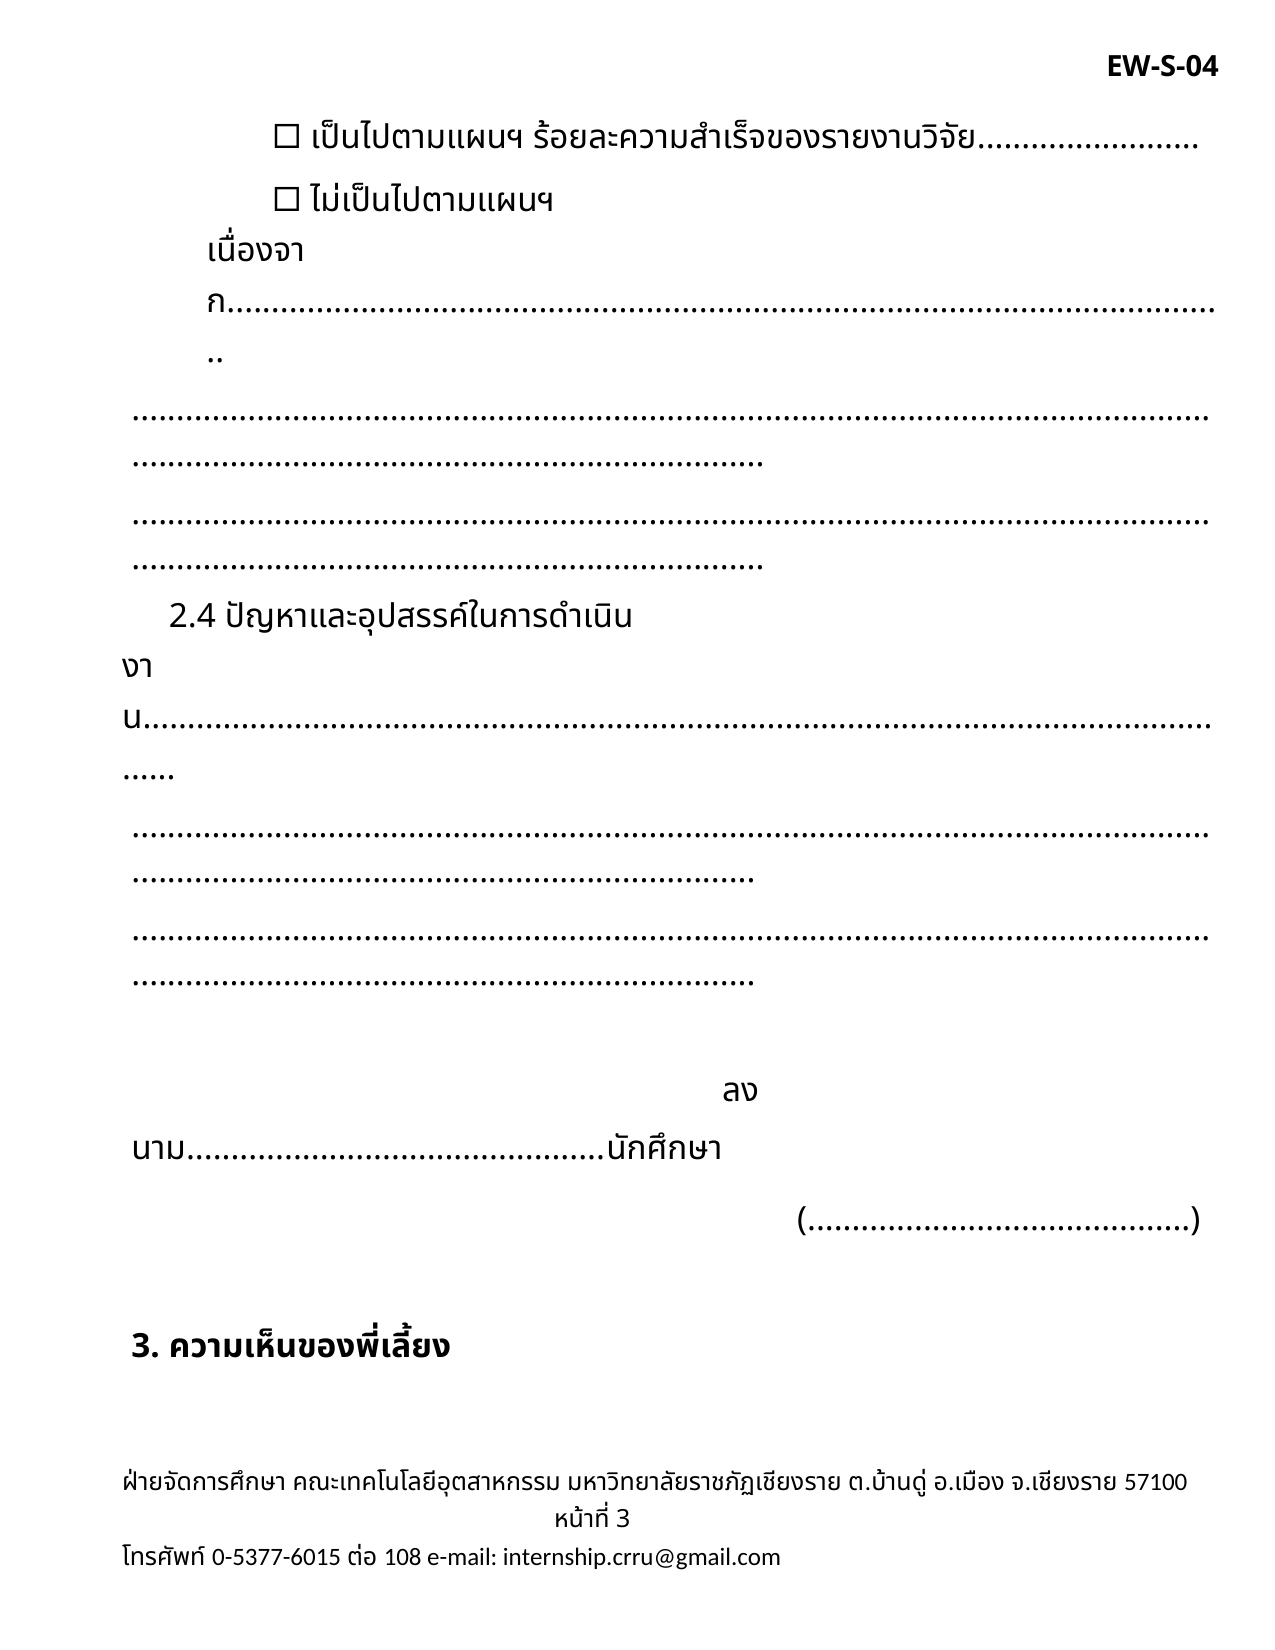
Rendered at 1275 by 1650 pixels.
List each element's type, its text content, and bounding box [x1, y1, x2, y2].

text ................................................................................................................................................................................................ [131, 488, 1219, 579]
text เป็นไปตามแผนฯ ร้อยละความสำเร็จของรายงานวิจัย......................... [206, 113, 1219, 163]
text 2.4 ปัญหาและอุปสรรค์ในการดำเนินงาน.............................................................................................................................. [122, 592, 1219, 789]
text (...........................................) [131, 1194, 1219, 1240]
text ไม่เป็นไปตามแผนฯ เนื่องจาก................................................................................................................. [206, 176, 1219, 373]
text ............................................................................................................................................................................................... [131, 801, 1219, 892]
text ................................................................................................................................................................................................ [131, 385, 1219, 476]
text ลงนาม...............................................นักศึกษา [131, 1066, 1219, 1174]
text ............................................................................................................................................................................................... [131, 905, 1219, 996]
list ความเห็นของพี่เลี้ยง [131, 1322, 1219, 1372]
